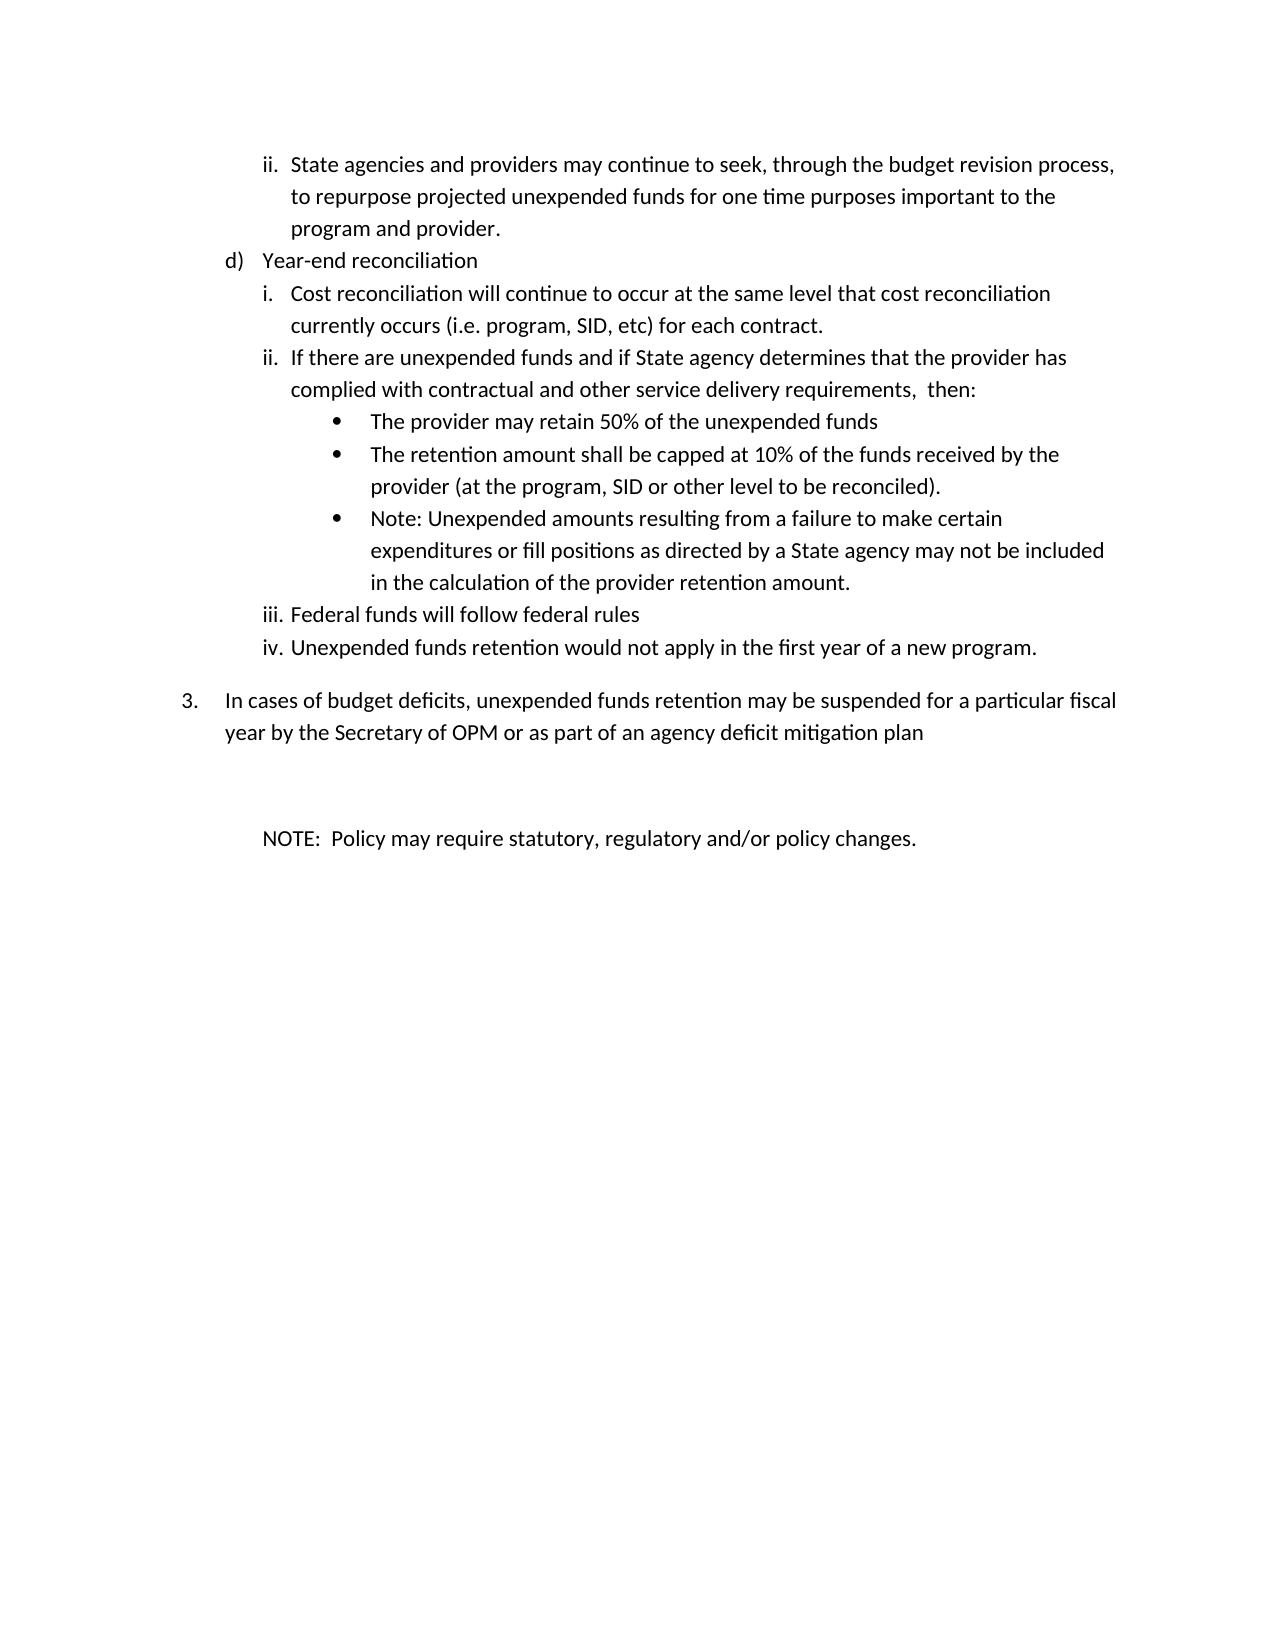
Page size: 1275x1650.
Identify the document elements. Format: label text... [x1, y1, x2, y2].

text 3. In cases of budget deficits, unexpended funds retention may be suspended for a particular fiscal year by the Secretary of OPM or as part of an agency deficit mitigation plan [181, 686, 1125, 746]
list The retention amount shall be capped at 10% of the funds received by the provider (at the program, SID or other level to be reconciled). [333, 440, 1125, 500]
list Cost reconciliation will continue to occur at the same level that cost reconciliation currently occurs (i.e. program, SID, etc) for each contract. [262, 279, 1125, 339]
list State agencies and providers may continue to seek, through the budget revision process, to repurpose projected unexpended funds for one time purposes important to the program and provider. [262, 150, 1125, 242]
list NOTE: Policy may require statutory, regulatory and/or policy changes. [262, 824, 1125, 852]
list Unexpended funds retention would not apply in the first year of a new program. [262, 633, 1125, 661]
list The provider may retain 50% of the unexpended funds [333, 407, 1125, 436]
list Note: Unexpended amounts resulting from a failure to make certain expenditures or fill positions as directed by a State agency may not be included in the calculation of the provider retention amount. [333, 504, 1125, 596]
list Federal funds will follow federal rules [262, 601, 1125, 629]
list If there are unexpended funds and if State agency determines that the provider has complied with contractual and other service delivery requirements, then: [262, 343, 1125, 403]
list Year-end reconciliation [225, 247, 1125, 274]
